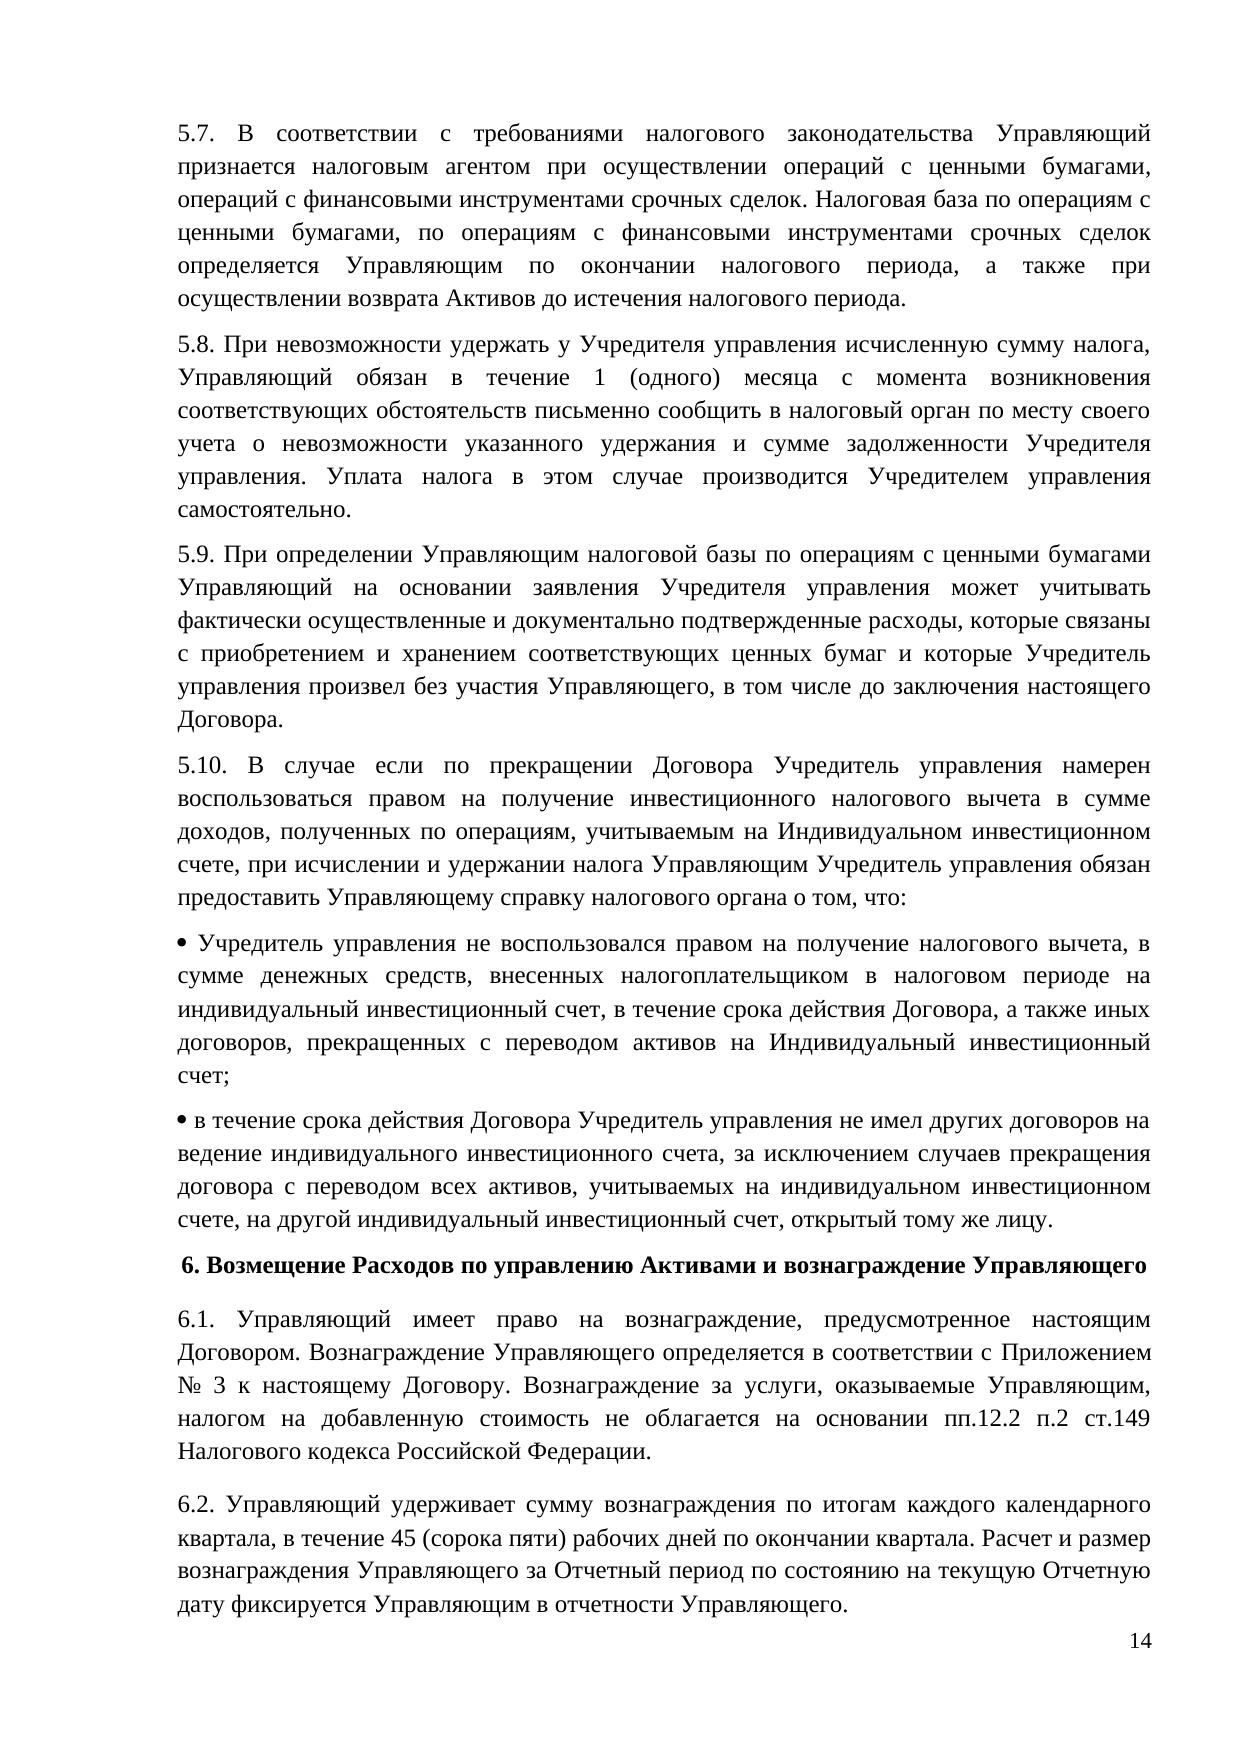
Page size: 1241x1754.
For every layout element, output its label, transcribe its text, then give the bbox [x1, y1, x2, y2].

text в течение срока действия Договора Учредитель управления не имел других договоров на ведение индивидуального инвестиционного счета, за исключением случаев прекращения договора с переводом всех активов, учитываемых на индивидуальном инвестиционном счете, на другой индивидуальный инвестиционный счет, открытый тому же лицу. [177, 1105, 1152, 1233]
text 5.10. В случае если по прекращении Договора Учредитель управления намерен воспользоваться правом на получение инвестиционного налогового вычета в сумме доходов, полученных по операциям, учитываемым на Индивидуальном инвестиционном счете, при исчислении и удержании налога Управляющим Учредитель управления обязан предоставить Управляющему справку налогового органа о том, что: [177, 750, 1152, 911]
text 5.9. При определении Управляющим налоговой базы по операциям с ценными бумагами Управляющий на основании заявления Учредителя управления может учитывать фактически осуществленные и документально подтвержденные расходы, которые связаны с приобретением и хранением соответствующих ценных бумаг и которые Учредитель управления произвел без участия Управляющего, в том числе до заключения настоящего Договора. [177, 539, 1152, 733]
text 6.2. Управляющий удерживает сумму вознаграждения по итогам каждого календарного квартала, в течение 45 (сорока пяти) рабочих дней по окончании квартала. Расчет и размер вознаграждения Управляющего за Отчетный период по состоянию на текущую Отчетную дату фиксируется Управляющим в отчетности Управляющего. [177, 1489, 1152, 1617]
text 6. Возмещение Расходов по управлению Активами и вознаграждение Управляющего [177, 1250, 1152, 1278]
text 5.8. При невозможности удержать у Учредителя управления исчисленную сумму налога, Управляющий обязан в течение 1 (одного) месяца с момента возникновения соответствующих обстоятельств письменно сообщить в налоговый орган по месту своего учета о невозможности указанного удержания и сумме задолженности Учредителя управления. Уплата налога в этом случае производится Учредителем управления самостоятельно. [177, 329, 1152, 523]
text 6.1. Управляющий имеет право на вознаграждение, предусмотренное настоящим Договором. Вознаграждение Управляющего определяется в соответствии с Приложением № 3 к настоящему Договору. Вознаграждение за услуги, оказываемые Управляющим, налогом на добавленную стоимость не облагается на основании пп.12.2 п.2 ст.149 Налогового кодекса Российской Федерации. [177, 1304, 1152, 1464]
text 5.7. В соответствии с требованиями налогового законодательства Управляющий признается налоговым агентом при осуществлении операций с ценными бумагами, операций с финансовыми инструментами срочных сделок. Налоговая база по операциям с ценными бумагами, по операциям с финансовыми инструментами срочных сделок определяется Управляющим по окончании налогового периода, а также при осуществлении возврата Активов до истечения налогового периода. [177, 118, 1152, 312]
text Учредитель управления не воспользовался правом на получение налогового вычета, в сумме денежных средств, внесенных налогоплательщиком в налоговом периоде на индивидуальный инвестиционный счет, в течение срока действия Договора, а также иных договоров, прекращенных с переводом активов на Индивидуальный инвестиционный счет; [177, 928, 1152, 1088]
